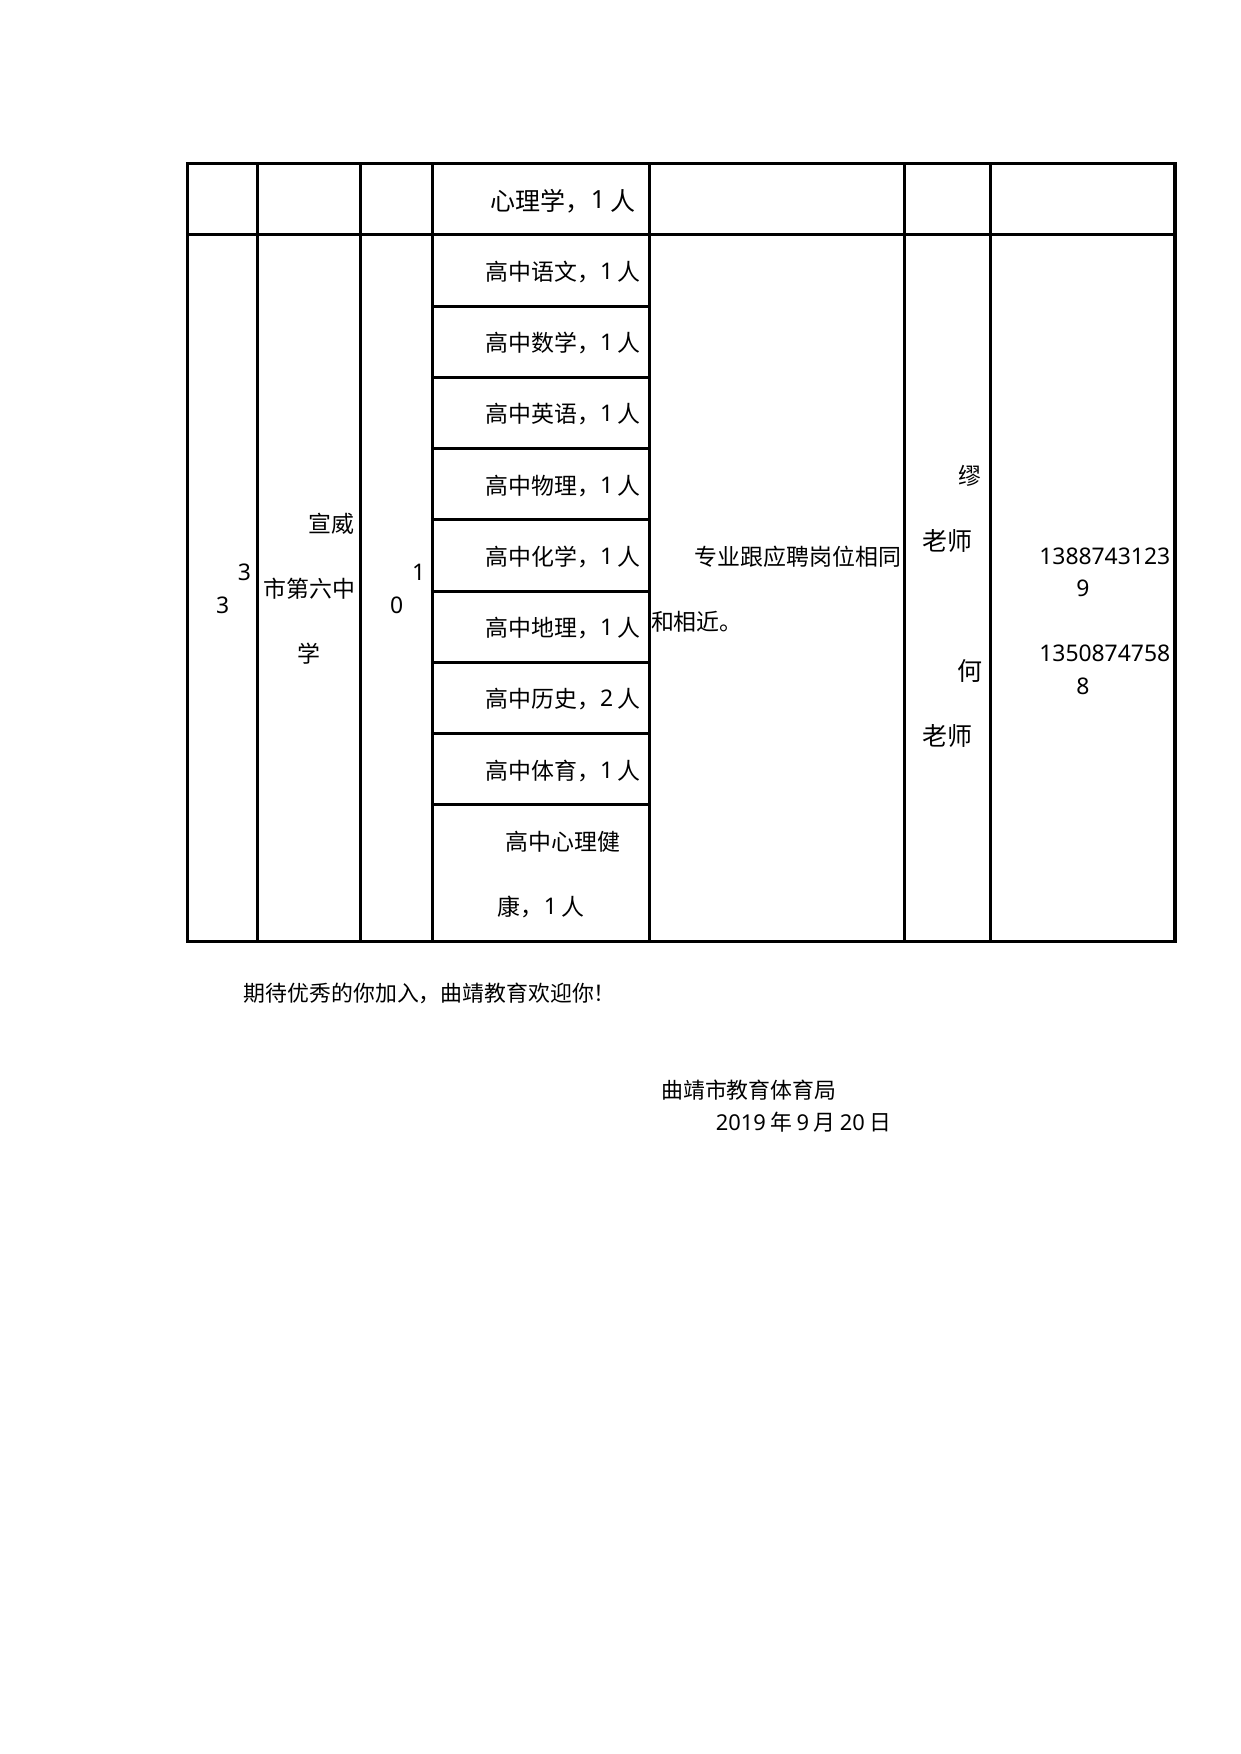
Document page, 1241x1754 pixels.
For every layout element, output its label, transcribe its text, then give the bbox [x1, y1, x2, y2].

table_cell 高中体育，1人 [434, 735, 648, 803]
table_cell 13887431239 13508747588 [992, 236, 1173, 939]
table_cell 缪老师 何老师 [906, 236, 989, 939]
table_cell 高中历史，2人 [434, 664, 648, 732]
table_cell 高中语文，1人 [434, 236, 648, 304]
table_cell 高中数学，1人 [434, 308, 648, 376]
text 曲靖市教育体育局 [187, 1073, 1053, 1105]
table_cell 高中化学，1人 [434, 521, 648, 589]
table_cell 宣威市第六中学 [259, 236, 359, 939]
text 2019年9月20日 [187, 1105, 1053, 1138]
table_cell 高中心理健康，1人 [434, 806, 648, 939]
table_cell 专业跟应聘岗位相同和相近。 [651, 236, 903, 939]
table_cell 33 [189, 236, 256, 939]
table_cell 高中英语，1人 [434, 379, 648, 447]
text 期待优秀的你加入，曲靖教育欢迎你！ [187, 975, 1053, 1008]
table_cell 高中物理，1人 [434, 450, 648, 518]
table_cell 心理学，1人 [434, 165, 648, 233]
table_cell 高中地理，1人 [434, 593, 648, 661]
table_cell 10 [362, 236, 431, 939]
